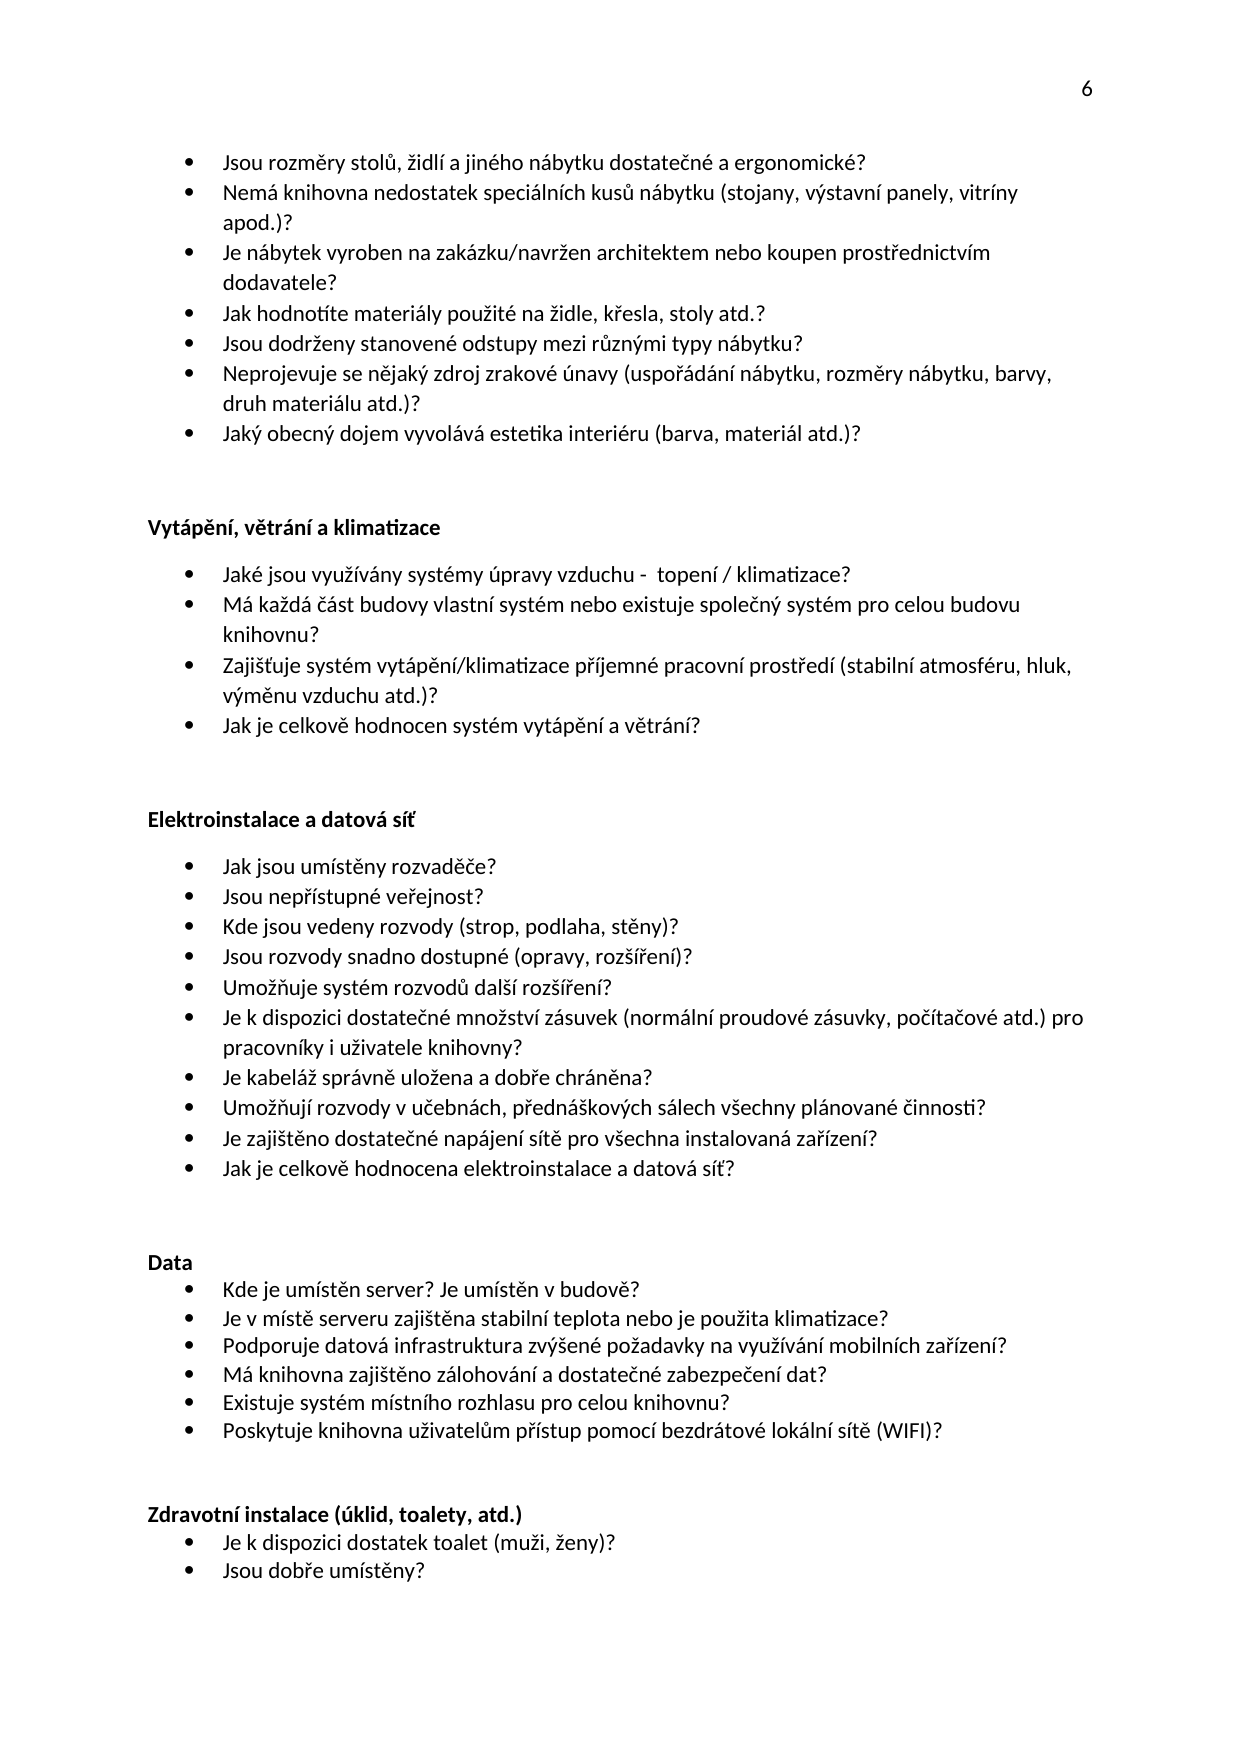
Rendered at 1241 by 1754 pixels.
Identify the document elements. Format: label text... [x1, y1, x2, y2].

list Kde je umístěn server? Je umístěn v budově? [185, 1276, 1093, 1304]
list Je kabeláž správně uložena a dobře chráněna? [185, 1063, 1093, 1091]
list Jsou rozvody snadno dostupné (opravy, rozšíření)? [185, 942, 1093, 970]
list Má každá část budovy vlastní systém nebo existuje společný systém pro celou budovu knihovnu? [185, 590, 1093, 648]
text Elektroinstalace a datová síť [148, 805, 1093, 833]
list Jaký obecný dojem vyvolává estetika interiéru (barva, materiál atd.)? [185, 419, 1093, 447]
list Je v místě serveru zajištěna stabilní teplota nebo je použita klimatizace? [185, 1304, 1093, 1332]
list Je k dispozici dostatek toalet (muži, ženy)? [185, 1528, 1093, 1556]
list Kde jsou vedeny rozvody (strop, podlaha, stěny)? [185, 912, 1093, 940]
text Zdravotní instalace (úklid, toalety, atd.) [148, 1500, 1093, 1528]
list Poskytuje knihovna uživatelům přístup pomocí bezdrátové lokální sítě (WIFI)? [185, 1416, 1093, 1444]
list Existuje systém místního rozhlasu pro celou knihovnu? [185, 1388, 1093, 1416]
text Data [148, 1248, 1093, 1276]
list Má knihovna zajištěno zálohování a dostatečné zabezpečení dat? [185, 1360, 1093, 1388]
list Je nábytek vyroben na zakázku/navržen architektem nebo koupen prostřednictvím dodavatele? [185, 238, 1093, 296]
list Jsou rozměry stolů, židlí a jiného nábytku dostatečné a ergonomické? [185, 148, 1093, 176]
list Umožňuje systém rozvodů další rozšíření? [185, 973, 1093, 1001]
list Jak jsou umístěny rozvaděče? [185, 852, 1093, 880]
list Jaké jsou využívány systémy úpravy vzduchu - topení / klimatizace? [185, 560, 1093, 588]
list Podporuje datová infrastruktura zvýšené požadavky na využívání mobilních zařízení? [185, 1332, 1093, 1360]
list Jak hodnotíte materiály použité na židle, křesla, stoly atd.? [185, 299, 1093, 327]
list Jak je celkově hodnocen systém vytápění a větrání? [185, 711, 1093, 739]
list Jak je celkově hodnocena elektroinstalace a datová síť? [185, 1154, 1093, 1182]
list Je k dispozici dostatečné množství zásuvek (normální proudové zásuvky, počítačové atd.) pro pracovníky i uživatele knihovny? [185, 1003, 1093, 1061]
list Umožňují rozvody v učebnách, přednáškových sálech všechny plánované činnosti? [185, 1093, 1093, 1121]
list Je zajištěno dostatečné napájení sítě pro všechna instalovaná zařízení? [185, 1124, 1093, 1152]
list Jsou dodrženy stanovené odstupy mezi různými typy nábytku? [185, 329, 1093, 357]
list Jsou dobře umístěny? [185, 1556, 1093, 1584]
list Neprojevuje se nějaký zdroj zrakové únavy (uspořádání nábytku, rozměry nábytku, barvy, druh materiálu atd.)? [185, 359, 1093, 417]
list Nemá knihovna nedostatek speciálních kusů nábytku (stojany, výstavní panely, vitríny apod.)? [185, 178, 1093, 236]
list Jsou nepřístupné veřejnost? [185, 882, 1093, 910]
text Vytápění, větrání a klimatizace [148, 513, 1093, 541]
list Zajišťuje systém vytápění/klimatizace příjemné pracovní prostředí (stabilní atmosféru, hluk, výměnu vzduchu atd.)? [185, 651, 1093, 709]
